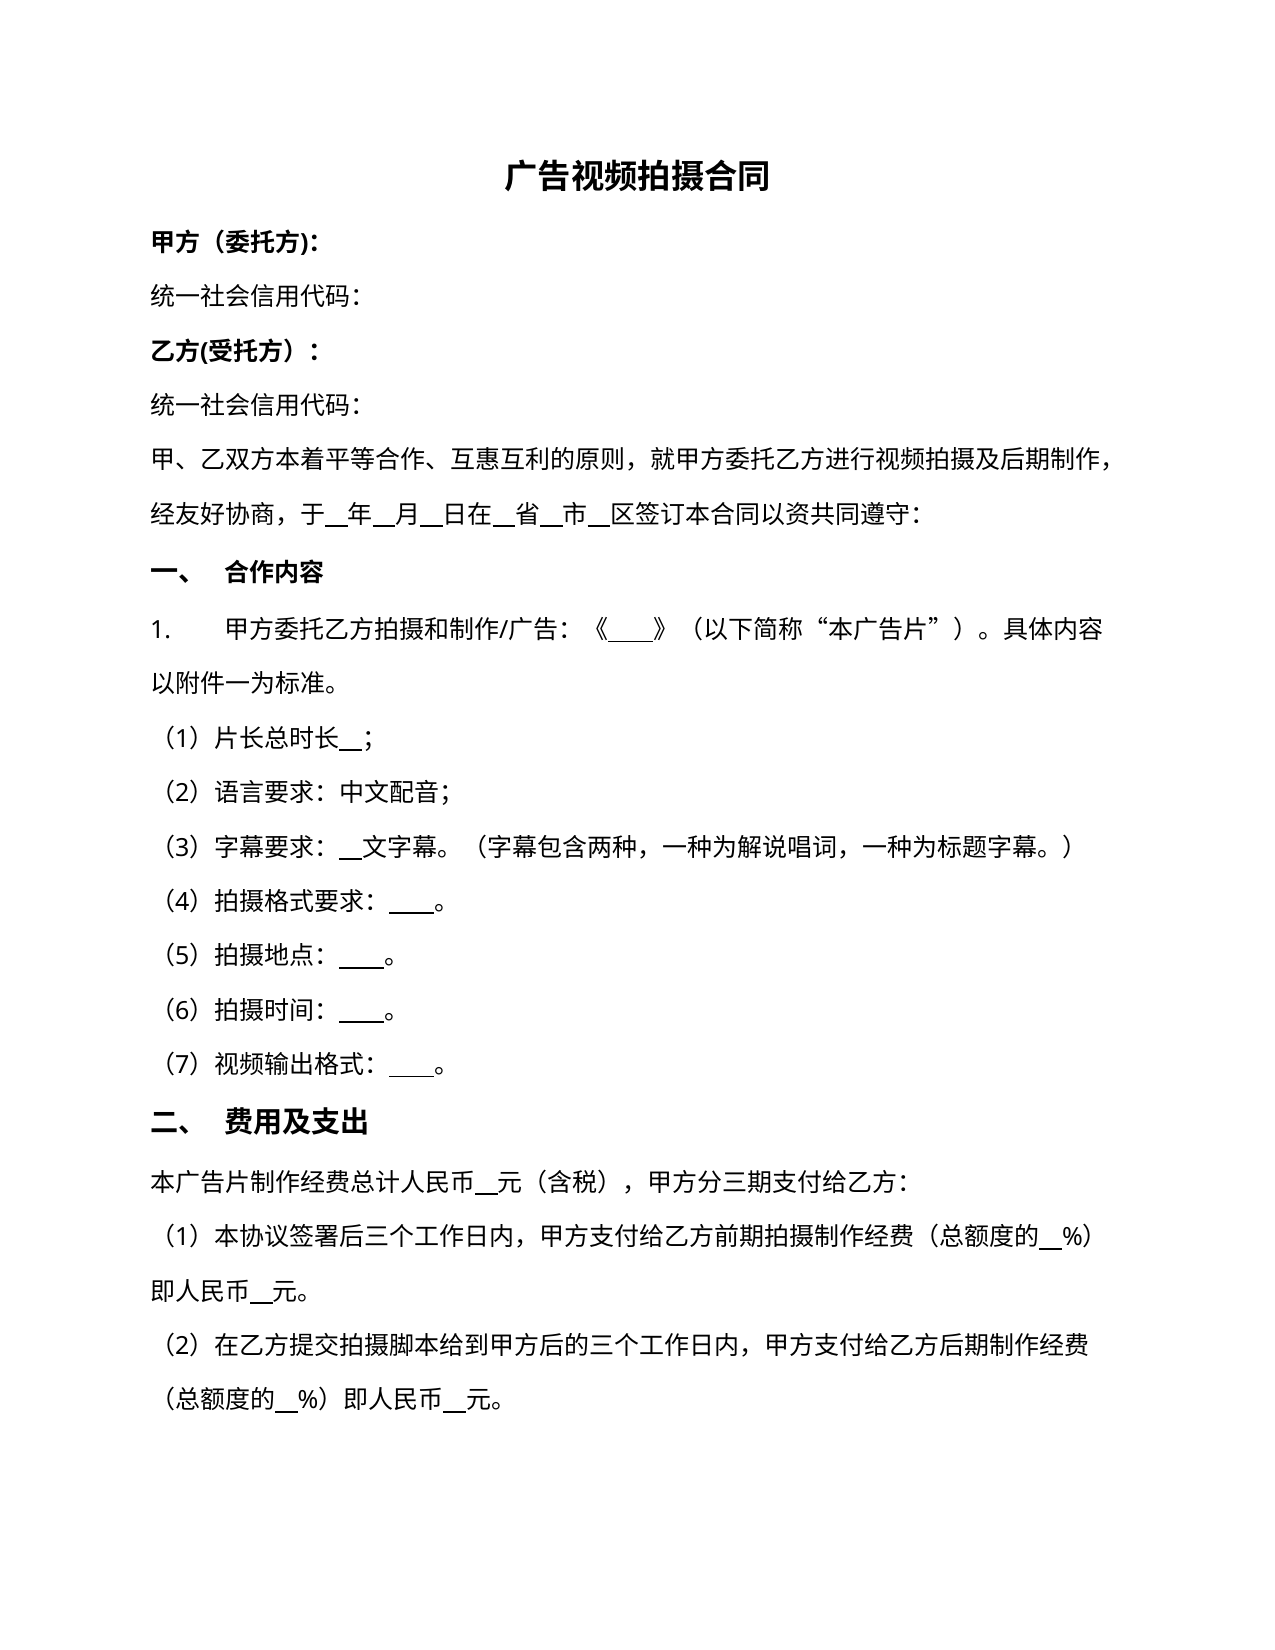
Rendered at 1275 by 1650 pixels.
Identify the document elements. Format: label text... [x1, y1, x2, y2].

text （1）本协议签署后三个工作日内，甲方支付给乙方前期拍摄制作经费（总额度的 %）即人民币 元。 [150, 1217, 1125, 1307]
text 本广告片制作经费总计人民币 元（含税），甲方分三期支付给乙方： [150, 1162, 1125, 1199]
text 统一社会信用代码： [150, 385, 1125, 422]
text （5）拍摄地点： 。 [150, 936, 1125, 972]
text （2）在乙方提交拍摄脚本给到甲方后的三个工作日内，甲方支付给乙方后期制作经费（总额度的 %）即人民币 元。 [150, 1326, 1125, 1416]
text （7）视频输出格式： 。 [150, 1044, 1125, 1081]
text 乙方(受托方）： [150, 331, 1125, 367]
list 甲方委托乙方拍摄和制作/广告：《 》（以下简称“本广告片”）。具体内容以附件一为标准。 [150, 609, 1125, 700]
text （6）拍摄时间： 。 [150, 990, 1125, 1026]
text 甲、乙双方本着平等合作、互惠互利的原则，就甲方委托乙方进行视频拍摄及后期制作，经友好协商，于 年 月 日在 省 市 区签订本合同以资共同遵守： [150, 440, 1125, 530]
text （4）拍摄格式要求： 。 [150, 881, 1125, 918]
text （2）语言要求：中文配音； [150, 773, 1125, 809]
subtitle 合作内容 [150, 548, 1125, 589]
text 甲方（委托方)： [150, 222, 1125, 258]
text 统一社会信用代码： [150, 277, 1125, 313]
subtitle 费用及支出 [150, 1099, 1125, 1141]
subtitle 广告视频拍摄合同 [150, 150, 1125, 198]
text （1）片长总时长 ； [150, 718, 1125, 754]
text （3）字幕要求： 文字幕。（字幕包含两种，一种为解说唱词，一种为标题字幕。） [150, 827, 1125, 863]
